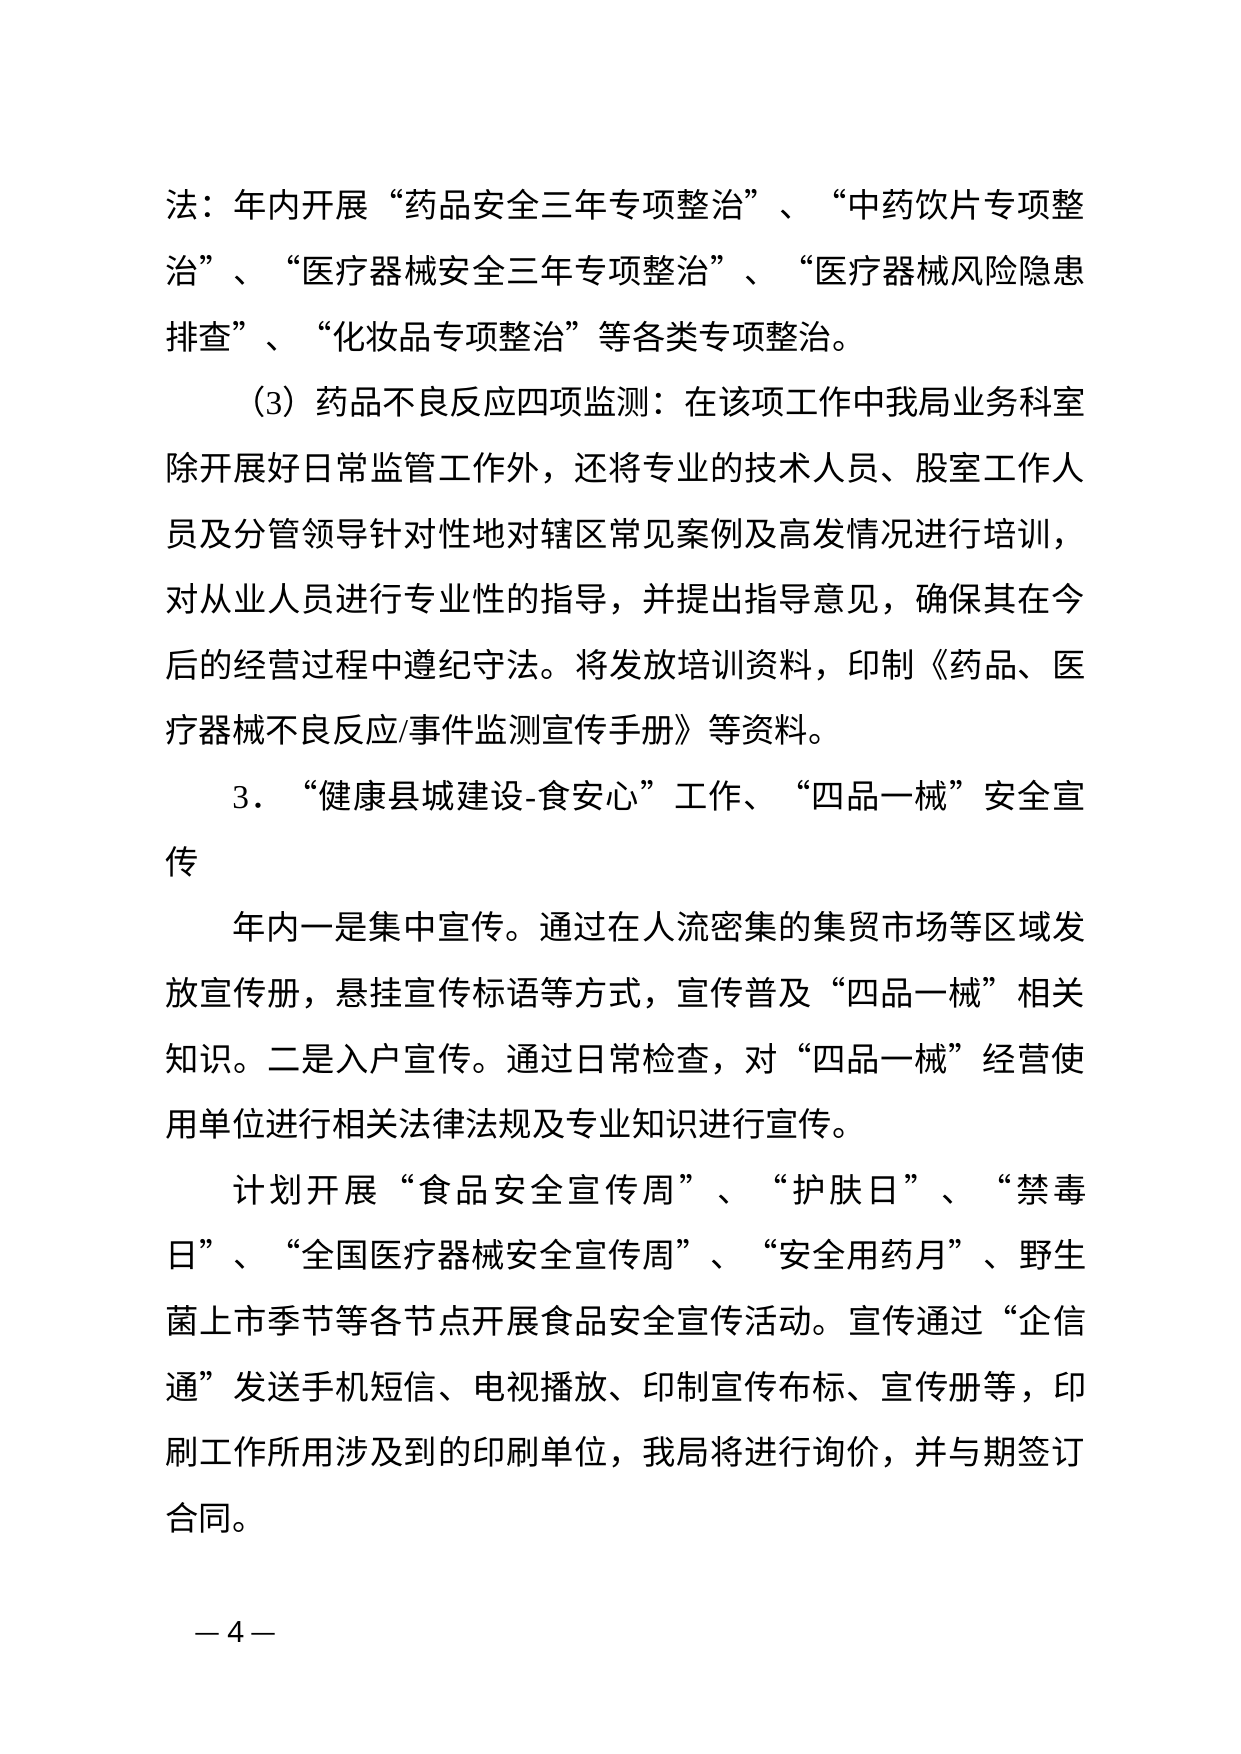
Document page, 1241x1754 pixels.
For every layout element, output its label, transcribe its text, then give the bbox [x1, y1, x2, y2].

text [165, 171, 1087, 367]
list 计划开展“食品安全宣传周”、“护肤日”、“禁毒日”、“全国医疗器械安全宣传周”、“安全用药月”、野生菌上市季节等各节点开展食品安全宣传活动。宣传通过“企信通”发送手机短信、电视播放、印制宣传布标、宣传册等，印刷工作所用涉及到的印刷单位，我局将进行询价，并与期签订合同。 [165, 1155, 1087, 1549]
list 3．“健康县城建设-食安心”工作、“四品一械”安全宣传 [165, 761, 1087, 892]
text （3）药品不良反应四项监测：在该项工作中我局业务科室除开展好日常监管工作外，还将专业的技术人员、股室工作人员及分管领导针对性地对辖区常见案例及高发情况进行培训，对从业人员进行专业性的指导，并提出指导意见，确保其在今后的经营过程中遵纪守法。将发放培训资料，印制《药品、医疗器械不良反应/事件监测宣传手册》等资料。 [165, 367, 1087, 761]
list 年内一是集中宣传。通过在人流密集的集贸市场等区域发放宣传册，悬挂宣传标语等方式，宣传普及“四品一械”相关知识。二是入户宣传。通过日常检查，对“四品一械”经营使用单位进行相关法律法规及专业知识进行宣传。 [165, 892, 1087, 1155]
